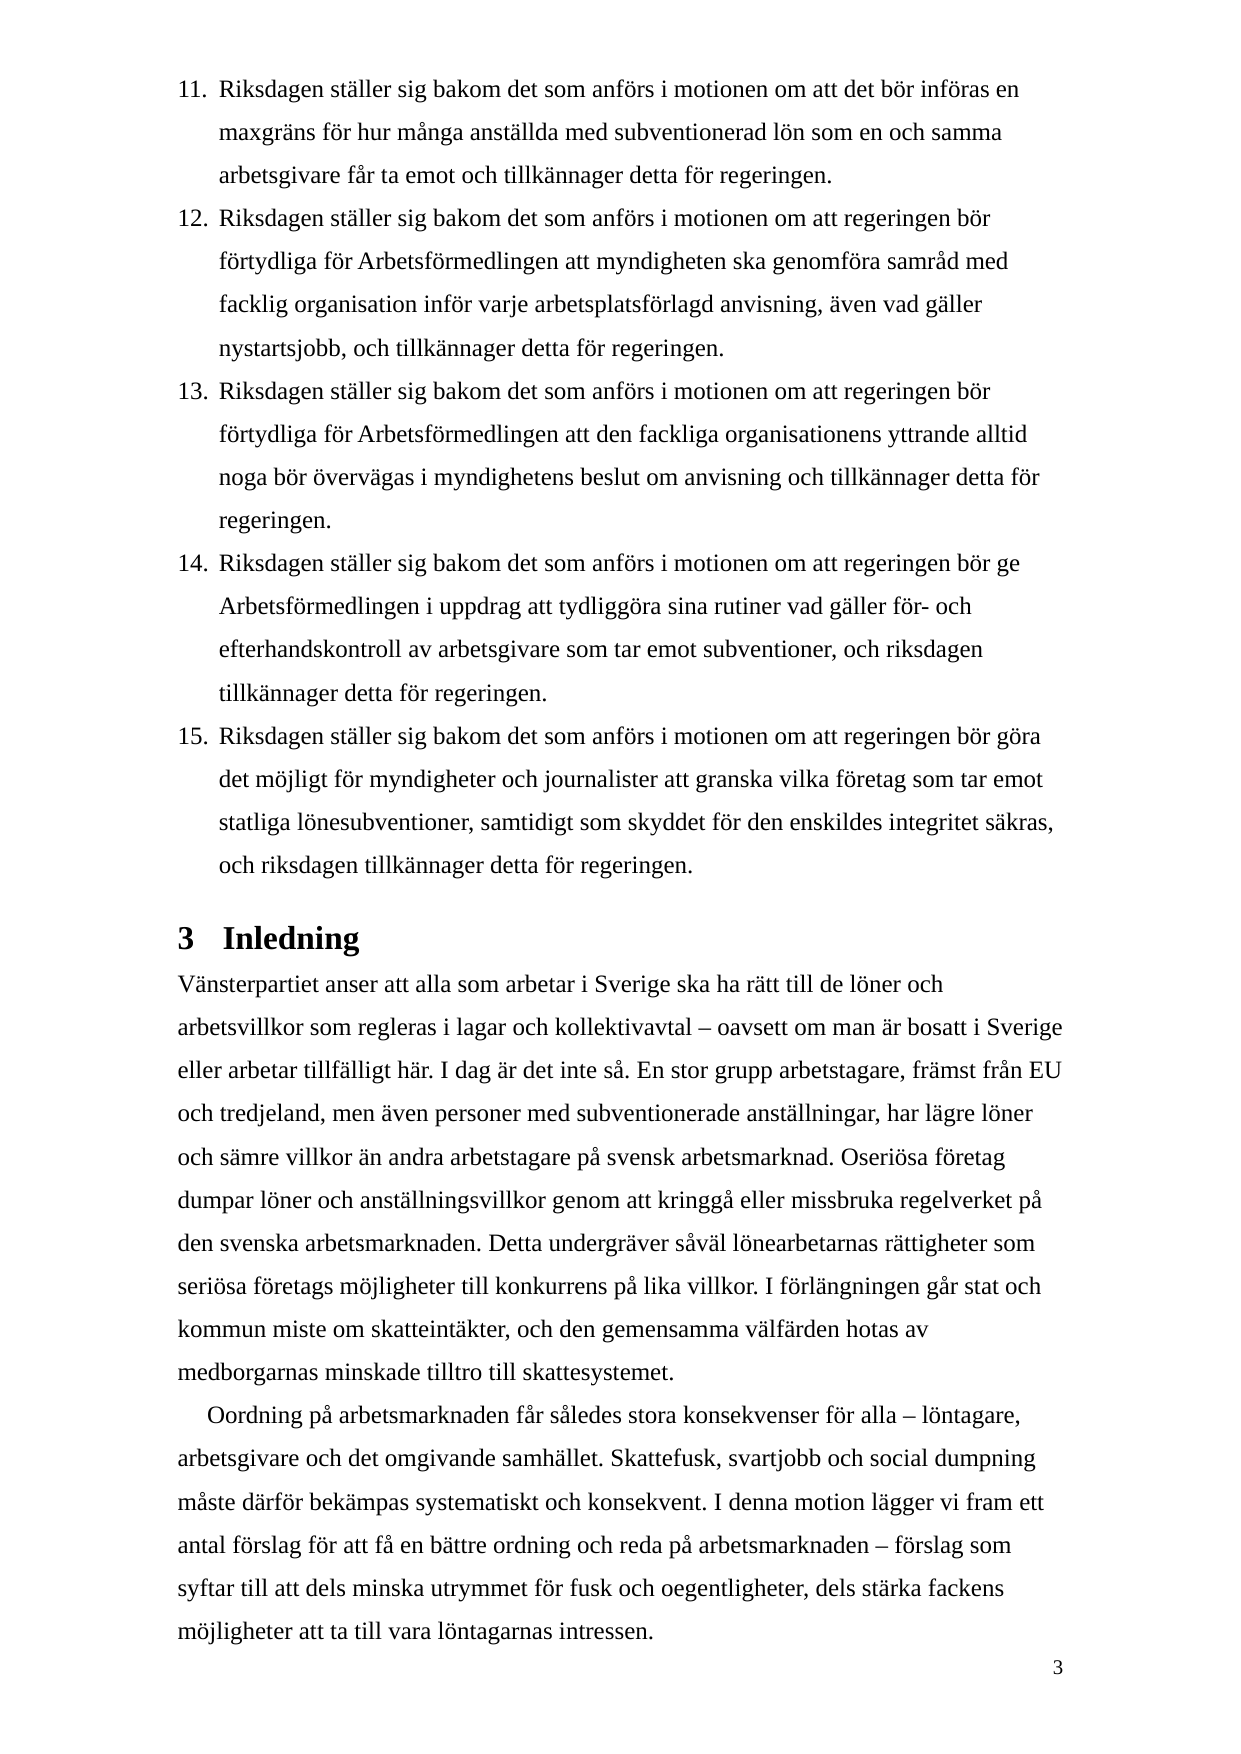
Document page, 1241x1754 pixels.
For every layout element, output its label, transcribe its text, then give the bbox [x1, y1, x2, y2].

text Vänsterpartiet anser att alla som arbetar i Sverige ska ha rätt till de löner och arbetsvillkor som regleras i lagar och kollektivavtal – oavsett om man är bosatt i Sverige eller arbetar tillfälligt här. I dag är det inte så. En stor grupp arbetstagare, främst från EU och tredjeland, men även personer med subventionerade anställningar, har lägre löner och sämre villkor än andra arbetstagare på svensk arbetsmarknad. Oseriösa företag dumpar löner och anställningsvillkor genom att kringgå eller missbruka regelverket på den svenska arbetsmarknaden. Detta undergräver såväl lönearbetarnas rättigheter som seriösa företags möjligheter till konkurrens på lika villkor. I förlängningen går stat och kommun miste om skatteintäkter, och den gemensamma välfärden hotas av medborgarnas minskade tilltro till skattesystemet. [177, 969, 1063, 1386]
text Oordning på arbetsmarknaden får således stora konsekvenser för alla – löntagare, arbetsgivare och det omgivande samhället. Skattefusk, svartjobb och social dumpning måste därför bekämpas systematiskt och konsekvent. I denna motion lägger vi fram ett antal förslag för att få en bättre ordning och reda på arbetsmarknaden – förslag som syftar till att dels minska utrymmet för fusk och oegentligheter, dels stärka fackens möjligheter att ta till vara löntagarnas intressen. [177, 1400, 1063, 1645]
subtitle Inledning [177, 918, 1063, 957]
